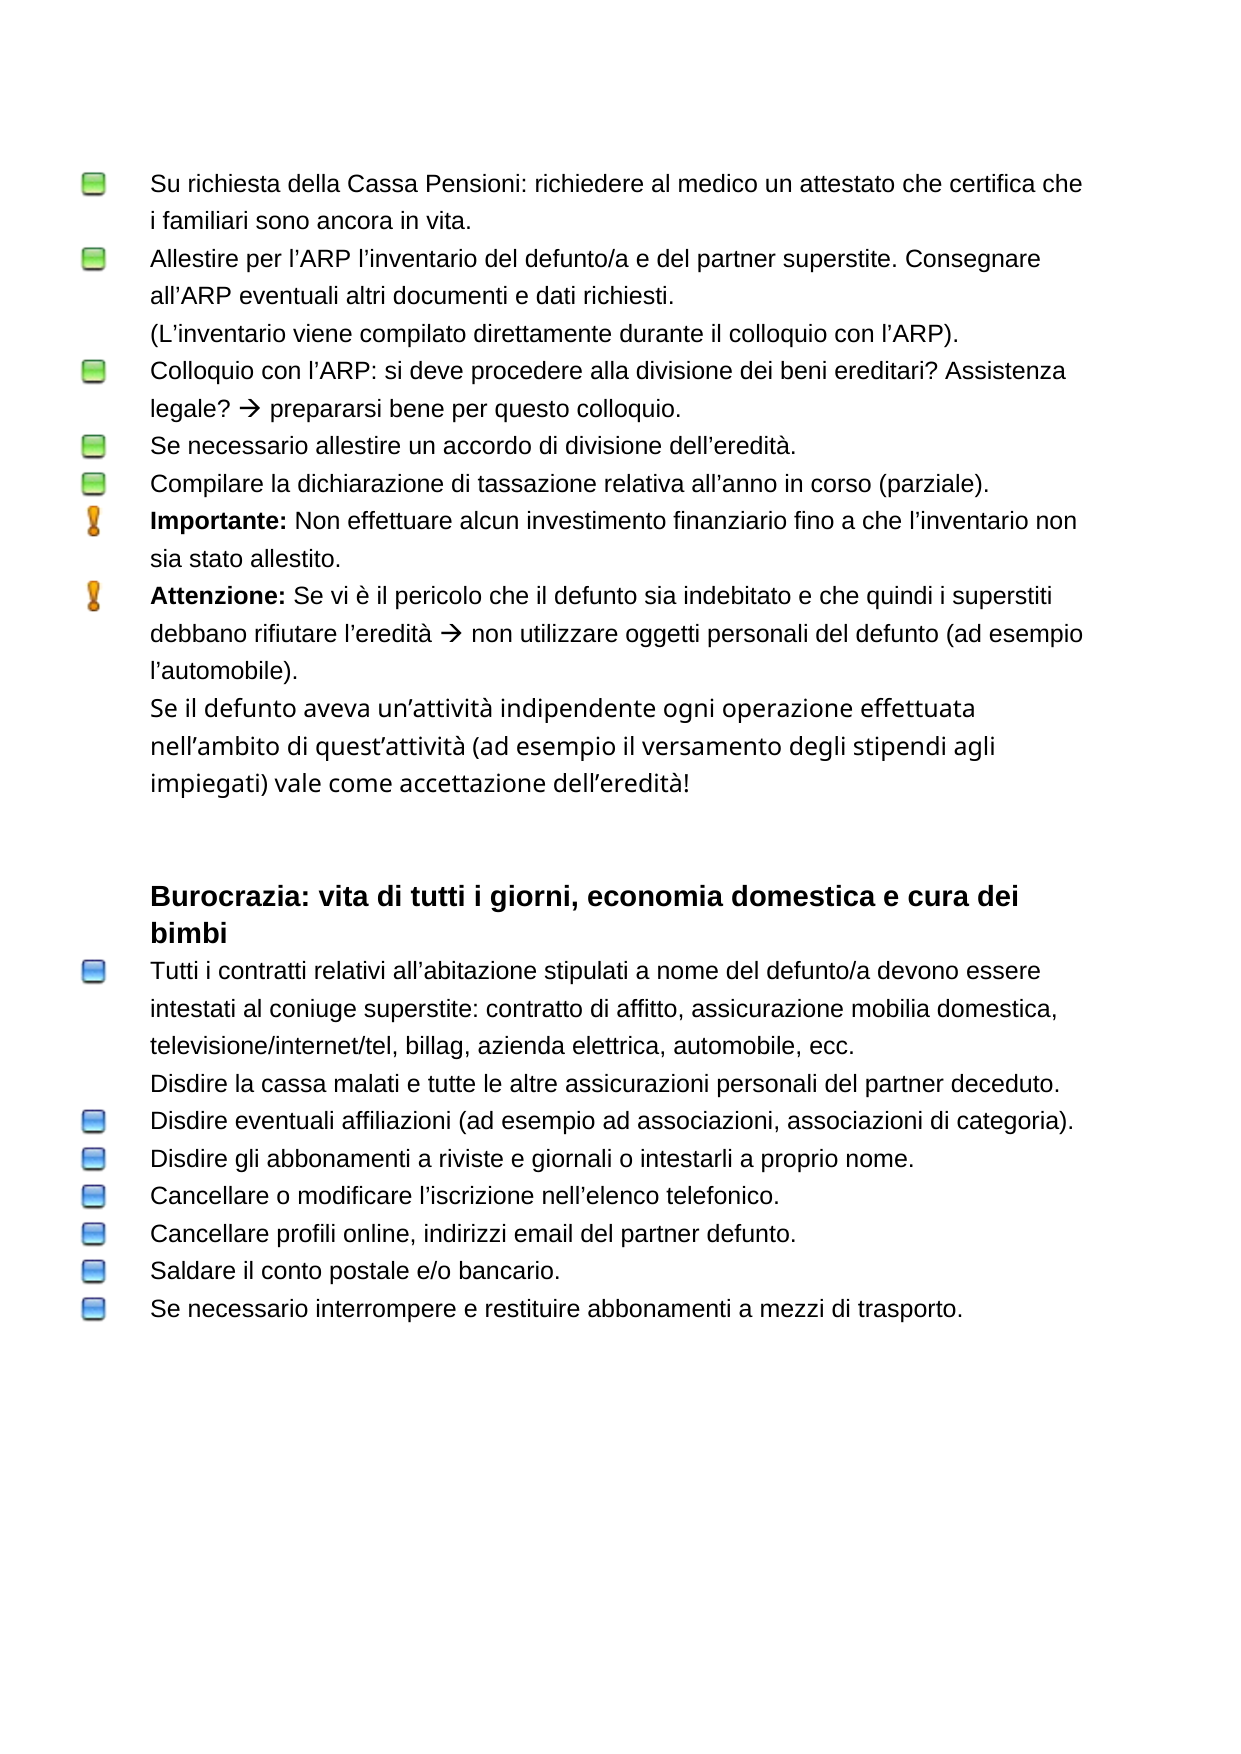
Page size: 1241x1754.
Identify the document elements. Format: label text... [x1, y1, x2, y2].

text Disdire gli abbonamenti a riviste e giornali o intestarli a proprio nome. [150, 1139, 1090, 1177]
picture [75, 578, 113, 616]
picture [75, 240, 113, 278]
picture [75, 165, 113, 203]
picture [75, 1103, 113, 1328]
text Compilare la dichiarazione di tassazione relativa all’anno in corso (parziale). [150, 464, 1090, 502]
text Su richiesta della Cassa Pensioni: richiedere al medico un attestato che certifica che i familiari sono ancora in vita. [150, 164, 1090, 239]
text Disdire eventuali affiliazioni (ad esempio ad associazioni, associazioni di categoria). [150, 1102, 1090, 1139]
text Se necessario interrompere e restituire abbonamenti a mezzi di trasporto. [150, 1289, 1090, 1327]
text Se il defunto aveva un’attività indipendente ogni operazione effettuata nell’ambito di quest’attività (ad esempio il versamento degli stipendi agli impiegati) vale come accettazione dell’eredità! [150, 689, 1090, 802]
text Saldare il conto postale e/o bancario. [150, 1252, 1090, 1289]
picture [75, 953, 113, 991]
text Cancellare profili online, indirizzi email del partner defunto. [150, 1214, 1090, 1252]
text Tutti i contratti relativi all’abitazione stipulati a nome del defunto/a devono essere intestati al coniuge superstite: contratto di affitto, assicurazione mobilia domestica, televisione/internet/tel, billag, azienda elettrica, automobile, ecc. [150, 952, 1090, 1064]
picture [75, 353, 113, 391]
text Importante: Non effettuare alcun investimento finanziario fino a che l’inventario non sia stato allestito. [150, 502, 1090, 577]
text (L’inventario viene compilato direttamente durante il colloquio con l’ARP). [150, 314, 1090, 352]
text Allestire per l’ARP l’inventario del defunto/a e del partner superstite. Consegnare all’ARP eventuali altri documenti e dati richiesti. [150, 239, 1090, 314]
picture [75, 428, 113, 541]
text Disdire la cassa malati e tutte le altre assicurazioni personali del partner deceduto. [150, 1064, 1090, 1102]
text Burocrazia: vita di tutti i giorni, economia domestica e cura dei bimbi [150, 877, 1090, 952]
text Attenzione: Se vi è il pericolo che il defunto sia indebitato e che quindi i superstiti debbano rifiutare l’eredità non utilizzare oggetti personali del defunto (ad esempio l’automobile). [150, 577, 1090, 689]
text Cancellare o modificare l’iscrizione nell’elenco telefonico. [150, 1177, 1090, 1214]
text Se necessario allestire un accordo di divisione dell’eredità. [150, 427, 1090, 464]
text Colloquio con l’ARP: si deve procedere alla divisione dei beni ereditari? Assistenza legale? prepararsi bene per questo colloquio. [150, 352, 1090, 427]
